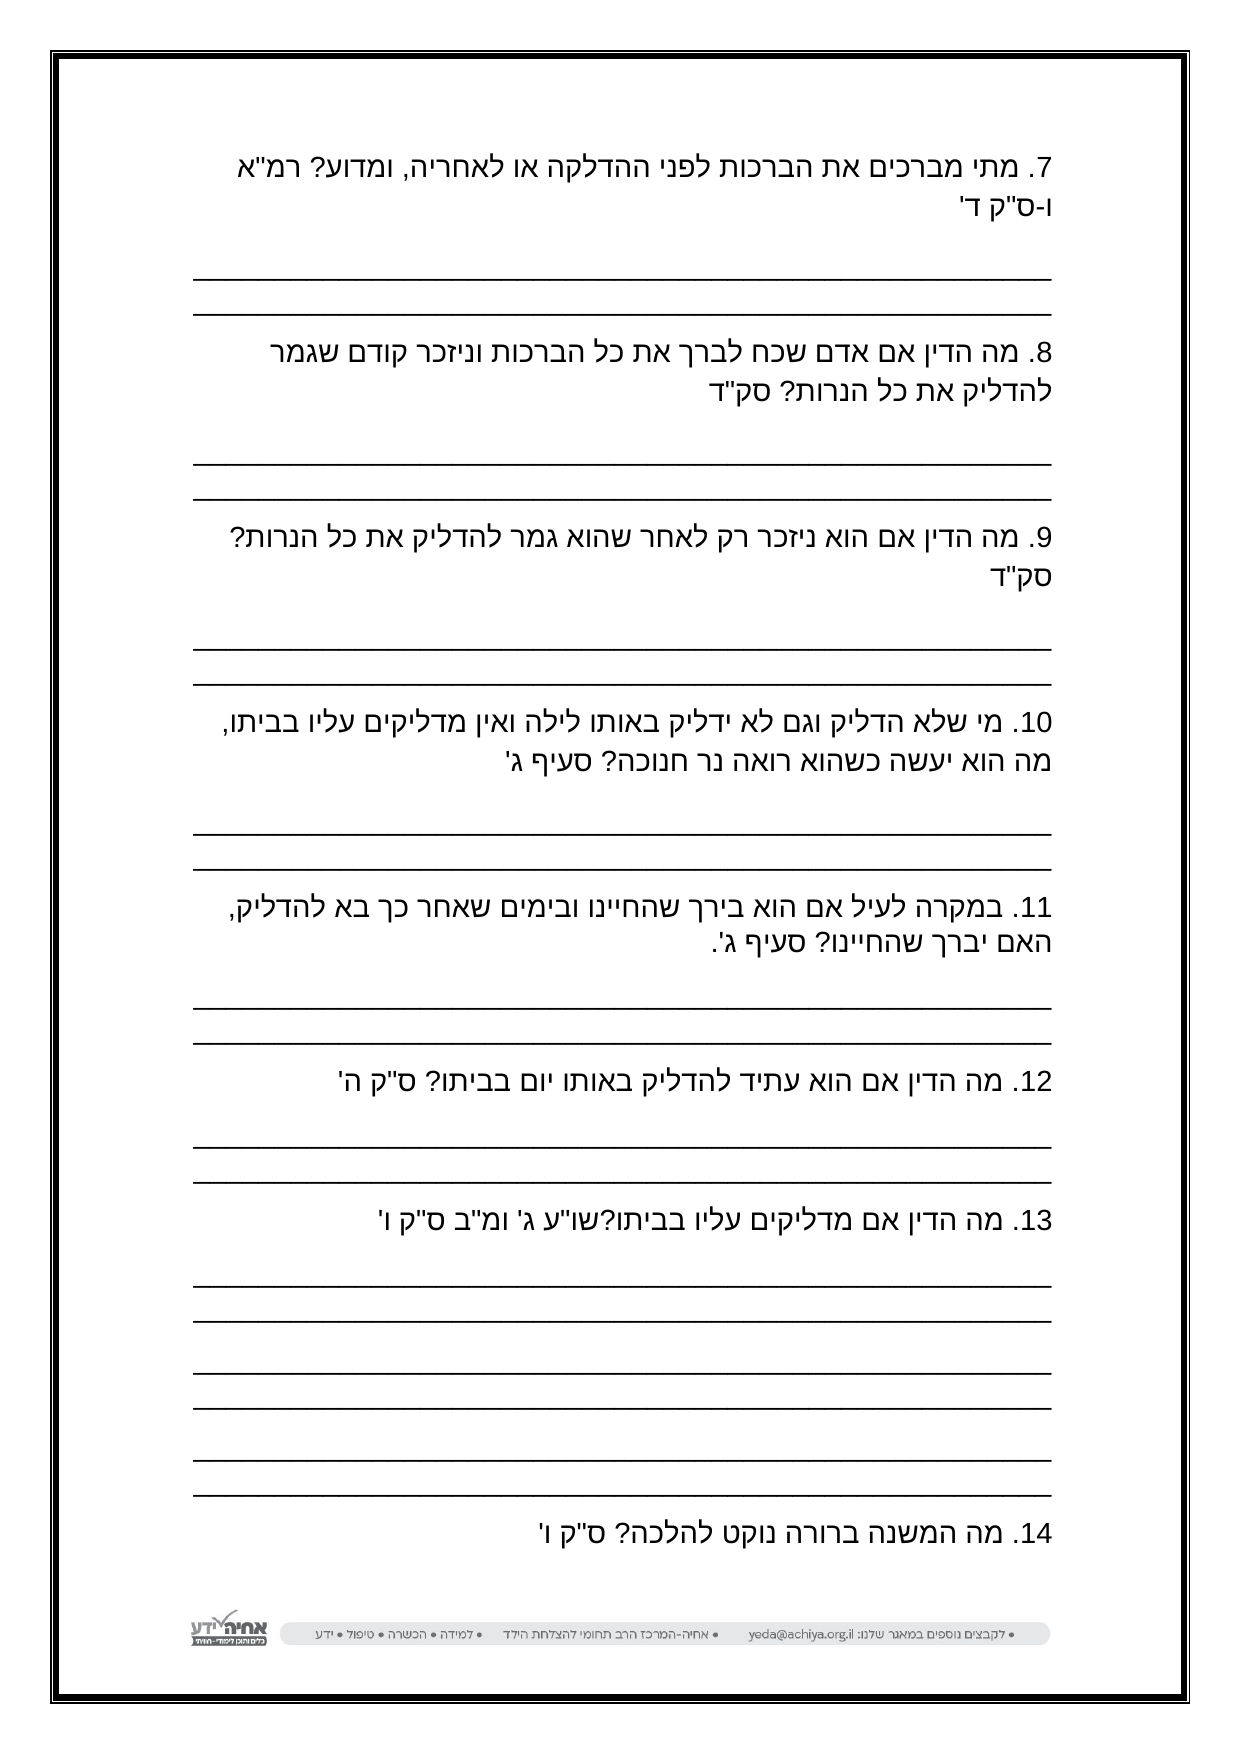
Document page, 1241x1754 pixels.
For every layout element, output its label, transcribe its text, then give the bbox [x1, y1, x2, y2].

text __________________________________________________________________________________________________________ [187, 1255, 1053, 1324]
text __________________________________________________________________________________________________________ [187, 1429, 1053, 1498]
text __________________________________________________________________________________________________________ [187, 248, 1053, 317]
text 8. מה הדין אם אדם שכח לברך את כל הברכות וניזכר קודם שגמר להדליק את כל הנרות? סק"ד [187, 335, 1053, 407]
text 11. במקרה לעיל אם הוא בירך שהחיינו ובימים שאחר כך בא להדליק, האם יברך שהחיינו? סעיף ג'. [187, 890, 1053, 959]
text 9. מה הדין אם הוא ניזכר רק לאחר שהוא גמר להדליק את כל הנרות? סק"ד [187, 520, 1053, 592]
text 12. מה הדין אם הוא עתיד להדליק באותו יום בביתו? ס"ק ה' [187, 1064, 1053, 1098]
text __________________________________________________________________________________________________________ [187, 1342, 1053, 1411]
picture [187, 1596, 1053, 1653]
text 13. מה הדין אם מדליקים עליו בביתו?שו"ע ג' ומ"ב ס"ק ו' [187, 1203, 1053, 1237]
text __________________________________________________________________________________________________________ [187, 618, 1053, 687]
text 14. מה המשנה ברורה נוקט להלכה? ס"ק ו' [187, 1516, 1053, 1550]
text __________________________________________________________________________________________________________ [187, 1116, 1053, 1185]
text 10. מי שלא הדליק וגם לא ידליק באותו לילה ואין מדליקים עליו בביתו, מה הוא יעשה כשהוא רואה נר חנוכה? סעיף ג' [187, 705, 1053, 777]
text 7. מתי מברכים את הברכות לפני ההדלקה או לאחריה, ומדוע? רמ"א ו-ס"ק ד' [187, 150, 1053, 222]
text __________________________________________________________________________________________________________ [187, 977, 1053, 1046]
text __________________________________________________________________________________________________________ [187, 803, 1053, 872]
text __________________________________________________________________________________________________________ [187, 433, 1053, 502]
